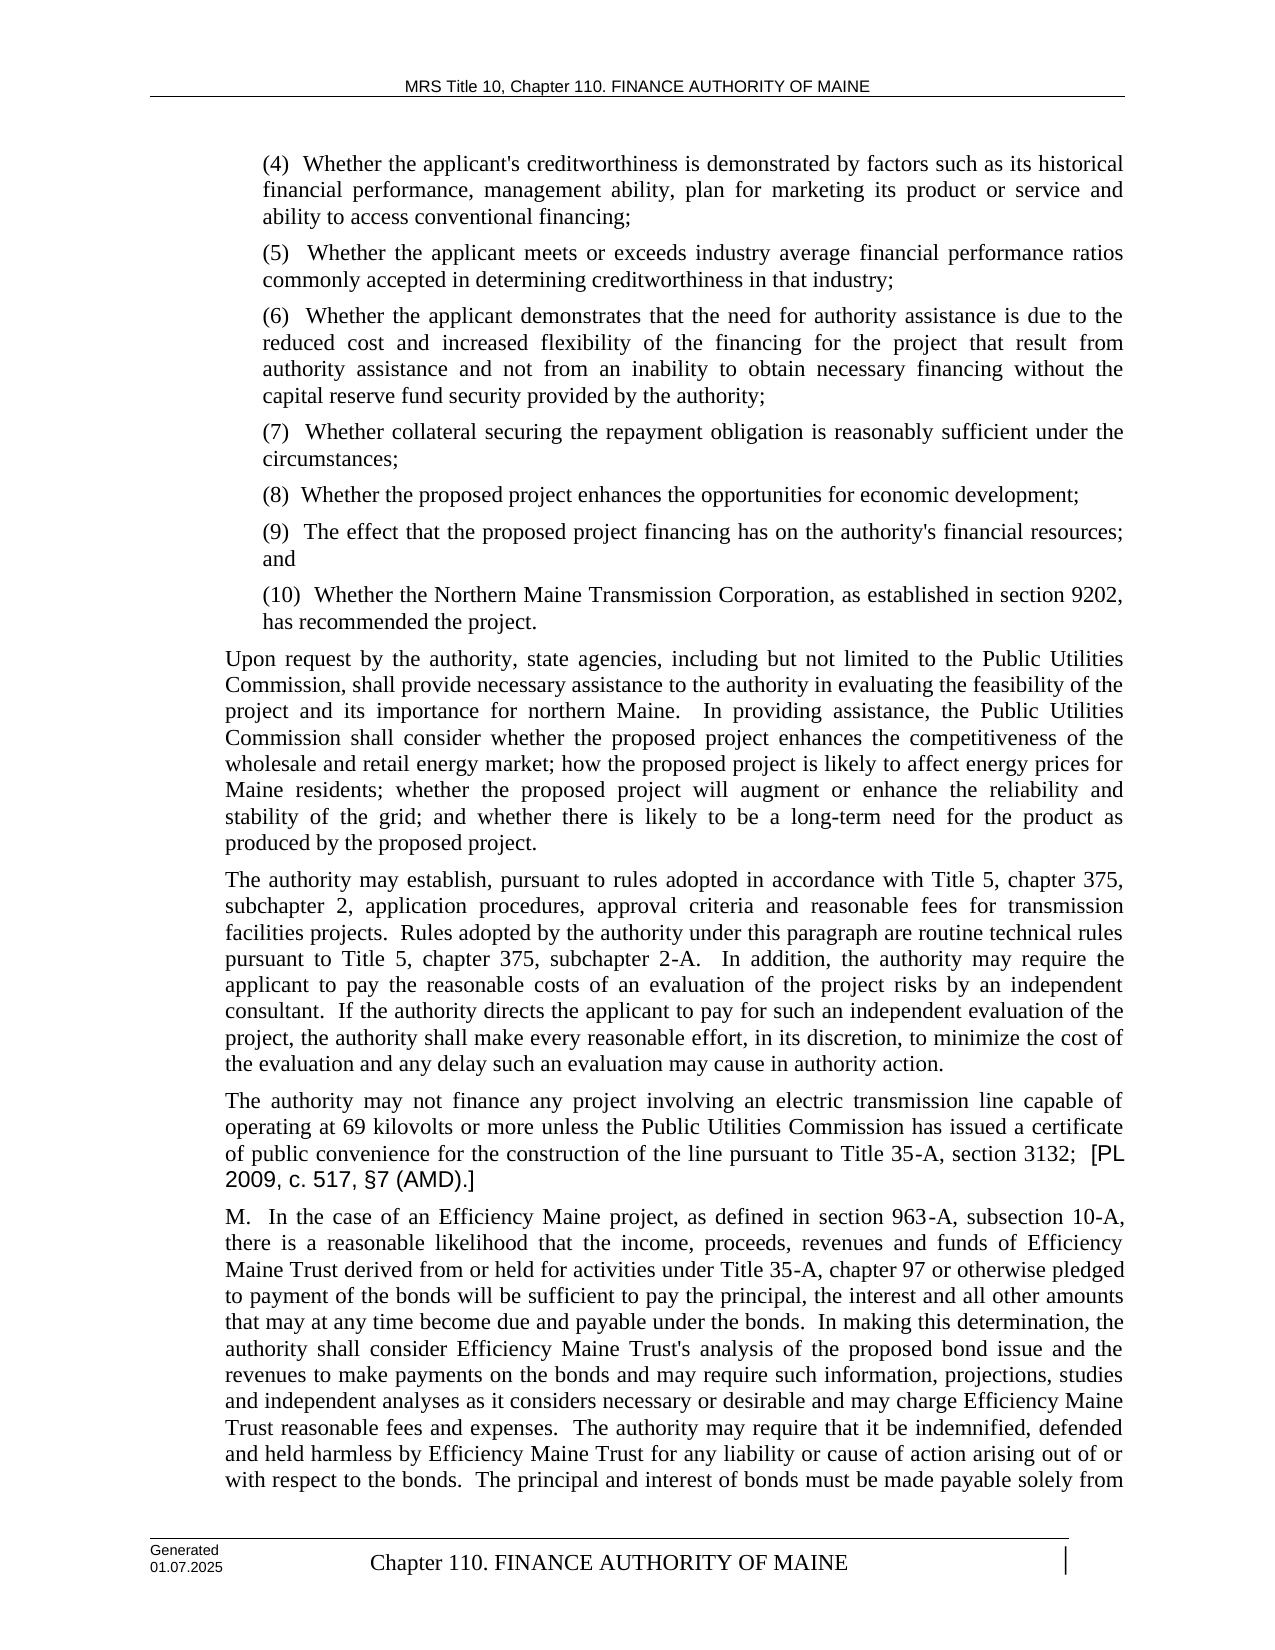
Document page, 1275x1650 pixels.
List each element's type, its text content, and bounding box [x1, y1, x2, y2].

text (9) The effect that the proposed project financing has on the authority's financial resources; and [262, 518, 1125, 571]
text (5) Whether the applicant meets or exceeds industry average financial performance ratios commonly accepted in determining creditworthiness in that industry; [262, 239, 1125, 292]
text (8) Whether the proposed project enhances the opportunities for economic development; [262, 482, 1125, 508]
text The authority may not finance any project involving an electric transmission line capable of operating at 69 kilovolts or more unless the Public Utilities Commission has issued a certificate of public convenience for the construction of the line pursuant to Title 35‑A, section 3132; [PL 2009, c. 517, §7 (AMD).] [225, 1087, 1125, 1193]
text The authority may establish, pursuant to rules adopted in accordance with Title 5, chapter 375, subchapter 2, application procedures, approval criteria and reasonable fees for transmission facilities projects. Rules adopted by the authority under this paragraph are routine technical rules pursuant to Title 5, chapter 375, subchapter 2‑A. In addition, the authority may require the applicant to pay the reasonable costs of an evaluation of the project risks by an independent consultant. If the authority directs the applicant to pay for such an independent evaluation of the project, the authority shall make every reasonable effort, in its discretion, to minimize the cost of the evaluation and any delay such an evaluation may cause in authority action. [225, 866, 1125, 1077]
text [225, 1203, 1125, 1493]
text (4) Whether the applicant's creditworthiness is demonstrated by factors such as its historical financial performance, management ability, plan for marketing its product or service and ability to access conventional financing; [262, 150, 1125, 229]
text Upon request by the authority, state agencies, including but not limited to the Public Utilities Commission, shall provide necessary assistance to the authority in evaluating the feasibility of the project and its importance for northern Maine. In providing assistance, the Public Utilities Commission shall consider whether the proposed project enhances the competitiveness of the wholesale and retail energy market; how the proposed project is likely to affect energy prices for Maine residents; whether the proposed project will augment or enhance the reliability and stability of the grid; and whether there is likely to be a long-term need for the product as produced by the proposed project. [225, 644, 1125, 855]
text (10) Whether the Northern Maine Transmission Corporation, as established in section 9202, has recommended the project. [262, 581, 1125, 634]
text (7) Whether collateral securing the repayment obligation is reasonably sufficient under the circumstances; [262, 418, 1125, 471]
text (6) Whether the applicant demonstrates that the need for authority assistance is due to the reduced cost and increased flexibility of the financing for the project that result from authority assistance and not from an inability to obtain necessary financing without the capital reserve fund security provided by the authority; [262, 303, 1125, 408]
